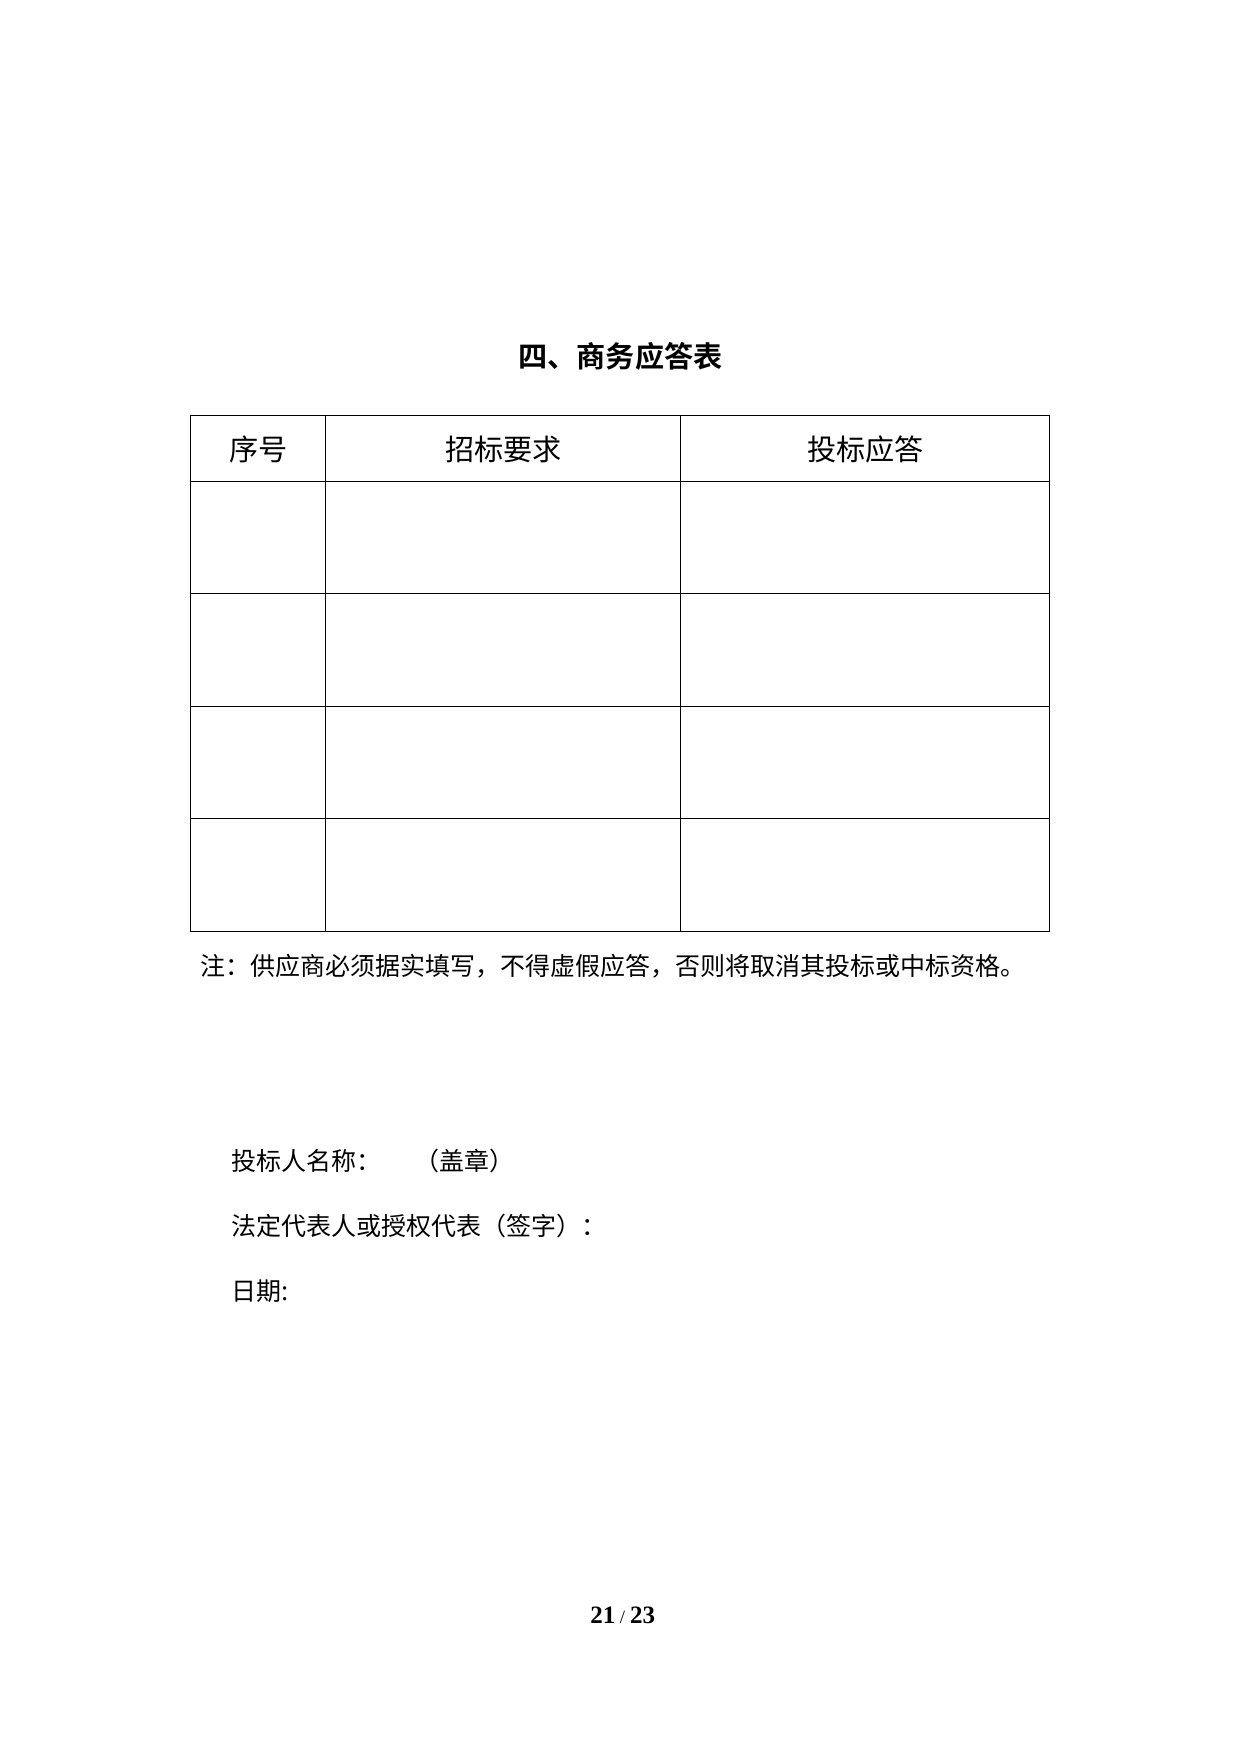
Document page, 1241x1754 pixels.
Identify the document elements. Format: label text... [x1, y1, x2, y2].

text 注：供应商必须据实填写，不得虚假应答，否则将取消其投标或中标资格。 [200, 932, 1053, 997]
table_cell [681, 482, 1049, 593]
table_header 招标要求 [326, 416, 680, 481]
table_header 序号 [191, 416, 325, 481]
table_cell [681, 594, 1049, 706]
text 日期: [187, 1257, 1053, 1322]
text 投标人名称： （盖章） [187, 1127, 1053, 1192]
table_cell [326, 594, 680, 706]
table_cell [326, 819, 680, 931]
table_header 投标应答 [681, 416, 1049, 481]
table_cell [326, 482, 680, 593]
table_cell [191, 594, 325, 706]
table_cell [191, 819, 325, 931]
subtitle 四、商务应答表 [187, 322, 1053, 387]
table_cell [681, 819, 1049, 931]
table_cell [191, 482, 325, 593]
table_cell [681, 707, 1049, 818]
text 法定代表人或授权代表（签字）： [187, 1192, 1053, 1257]
table_cell [191, 707, 325, 818]
table_cell [326, 707, 680, 818]
